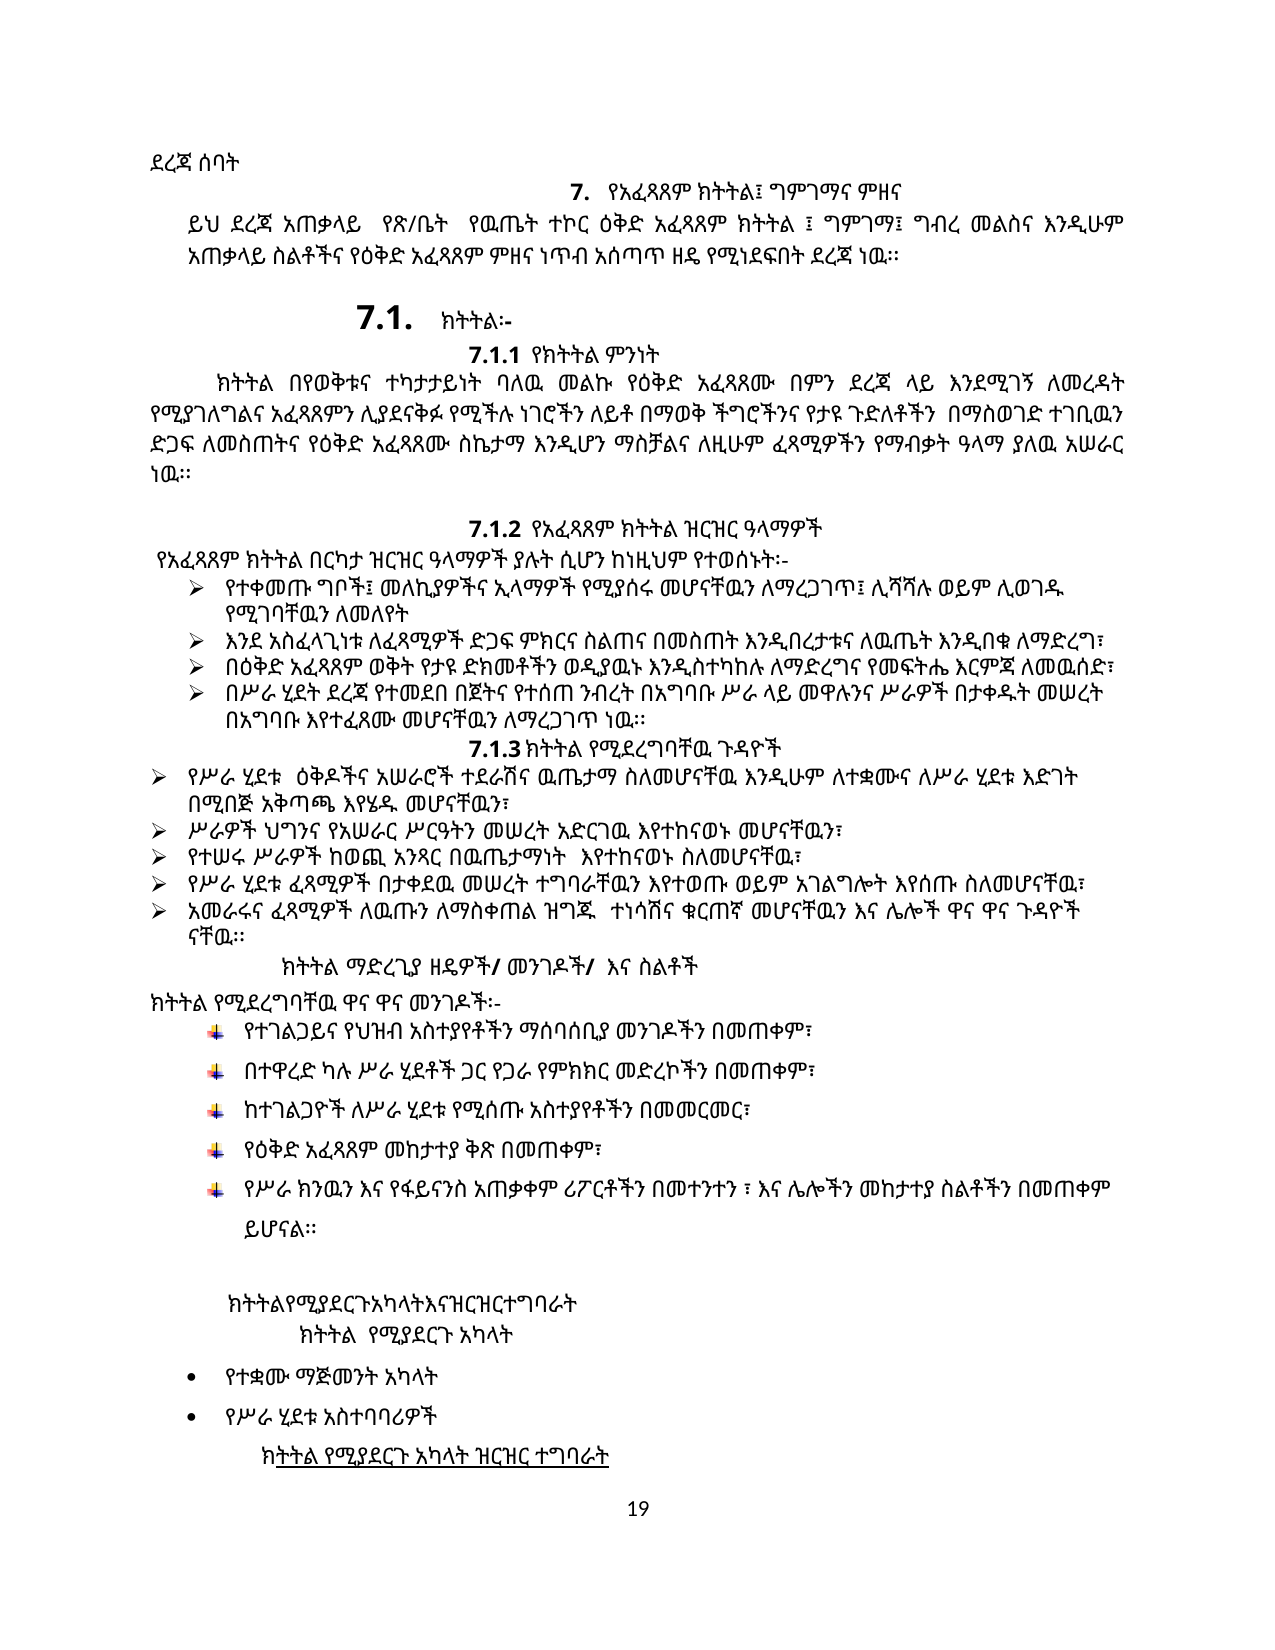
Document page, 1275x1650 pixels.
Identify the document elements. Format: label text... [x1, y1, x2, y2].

list የአፈጻጸም ክትትል፤ ግምገማና ምዘና [347, 176, 1125, 208]
picture [207, 1062, 224, 1080]
list የክትትል ምንነት [469, 339, 1125, 370]
list የሥራ ክንዉን እና የፋይናንስ አጠቃቀም ሪፖርቶችን በመተንተን ፣ እና ሌሎችን መከታተያ ስልቶችን በመጠቀም ይሆናል፡፡ [206, 1176, 1125, 1242]
list ሥራዎች ህግንና የአሠራር ሥርዓትን መሠረት አድርገዉ እየተከናወኑ መሆናቸዉን፣ [150, 818, 1125, 844]
text ይህ ደረጃ አጠቃላይ የጽ/ቤት የዉጤት ተኮር ዕቅድ አፈጻጸም ክትትል ፤ ግምገማ፤ ግብረ መልስና እንዲሁም አጠቃላይ ስልቶችና የዕቅድ አፈጻጸም ምዘና ነጥብ አሰጣጥ ዘዴ የሚነደፍበት ደረጃ ነዉ፡፡ [187, 208, 1125, 269]
list ክትትል፡- [356, 294, 1125, 339]
list የተቋሙ ማጅመንት አካላት [187, 1364, 1125, 1391]
picture [207, 1181, 224, 1198]
text ክትትል የሚደረግባቸዉ ዋና ዋና መንገዶች፡- [150, 987, 1125, 1018]
text ክትትል ማድረጊያ ዘዴዎች/ መንገዶች/ እና ስልቶች [150, 951, 1125, 982]
list በሥራ ሂደት ደረጃ የተመደበ በጀትና የተሰጠ ንብረት በአግባቡ ሥራ ላይ መዋሉንና ሥራዎች በታቀዱት መሠረት በአግባቡ እየተፈጸሙ መሆናቸዉን ለማረጋገጥ ነዉ፡፡ [187, 680, 1125, 733]
list ከተገልጋዮች ለሥራ ሂደቱ የሚሰጡ አስተያየቶችን በመመርመር፣ [206, 1097, 1125, 1124]
list የተገልጋይና የህዝብ አስተያየቶችን ማሰባሰቢያ መንገዶችን በመጠቀም፣ [206, 1018, 1125, 1045]
text ክትትል በየወቅቱና ተካታታይነት ባለዉ መልኩ የዕቅድ አፈጻጸሙ በምን ደረጃ ላይ እንደሚገኝ ለመረዳት የሚያገለግልና አፈጻጸምን ሊያደናቅፉ የሚችሉ ነገሮችን ለይቶ በማወቅ ችግሮችንና የታዩ ጉድለቶችን በማስወገድ ተገቢዉን ድጋፍ ለመስጠትና የዕቅድ አፈጻጸሙ ስኬታማ እንዲሆን ማስቻልና ለዚሁም ፈጻሚዎችን የማብቃት ዓላማ ያለዉ አሠራር ነዉ፡፡ [150, 370, 1125, 488]
picture [207, 1141, 224, 1159]
picture [207, 1023, 224, 1040]
list አመራሩና ፈጻሚዎች ለዉጡን ለማስቀጠል ዝግጁ ተነሳሽና ቁርጠኛ መሆናቸዉን እና ሌሎች ዋና ዋና ጉዳዮች ናቸዉ፡፡ [150, 898, 1125, 951]
list የአፈጻጸም ክትትል ዝርዝር ዓላማዎች [469, 512, 1125, 544]
list የተቀመጡ ግቦች፤ መለኪያዎችና ኢላማዎች የሚያሰሩ መሆናቸዉን ለማረጋገጥ፤ ሊሻሻሉ ወይም ሊወገዱ የሚገባቸዉን ለመለየት [187, 575, 1125, 628]
list በተዋረድ ካሉ ሥራ ሂደቶች ጋር የጋራ የምክክር መድረኮችን በመጠቀም፣ [206, 1058, 1125, 1084]
list የሥራ ሂደቱ አስተባባሪዎች [187, 1404, 1125, 1430]
text ደረጃ ሰባት [150, 150, 1125, 176]
list የዕቅድ አፈጻጸም መከታተያ ቅጽ በመጠቀም፣ [206, 1137, 1125, 1163]
list በዕቅድ አፈጻጸም ወቅት የታዩ ድክመቶችን ወዲያዉኑ እንዲስተካከሉ ለማድረግና የመፍትሔ እርምጃ ለመዉሰድ፣ [187, 654, 1125, 680]
text ክትትል የሚያደርጉ አካላት ዝርዝር ተግባራት [225, 1443, 1125, 1470]
list እንደ አስፈላጊነቱ ለፈጻሚዎች ድጋፍ ምክርና ስልጠና በመስጠት እንዲበረታቱና ለዉጤት እንዲበቁ ለማድረግ፣ [187, 628, 1125, 654]
list የተሠሩ ሥራዎች ከወጪ አንጻር በዉጤታማነት እየተከናወኑ ስለመሆናቸዉ፣ [150, 844, 1125, 871]
list የሥራ ሂደቱ ዕቅዶችና አሠራሮች ተደራሽና ዉጤታማ ስለመሆናቸዉ እንዲሁም ለተቋሙና ለሥራ ሂደቱ እድገት በሚበጅ አቅጣጫ እየሄዱ መሆናቸዉን፣ [150, 764, 1125, 818]
list ክትትል የሚደረግባቸዉ ጉዳዮች [469, 733, 1125, 764]
picture [207, 1102, 224, 1119]
text የአፈጻጸም ክትትል በርካታ ዝርዝር ዓላማዎች ያሉት ሲሆን ከነዚህም የተወሰኑት፡- [150, 544, 1125, 575]
text ክትትልየሚያደርጉአካላትእናዝርዝርተግባራት [150, 1291, 1125, 1318]
text ክትትል የሚያደርጉ አካላት [150, 1322, 1125, 1349]
list የሥራ ሂደቱ ፈጻሚዎች በታቀደዉ መሠረት ተግባራቸዉን እየተወጡ ወይም አገልግሎት እየሰጡ ስለመሆናቸዉ፣ [150, 871, 1125, 898]
